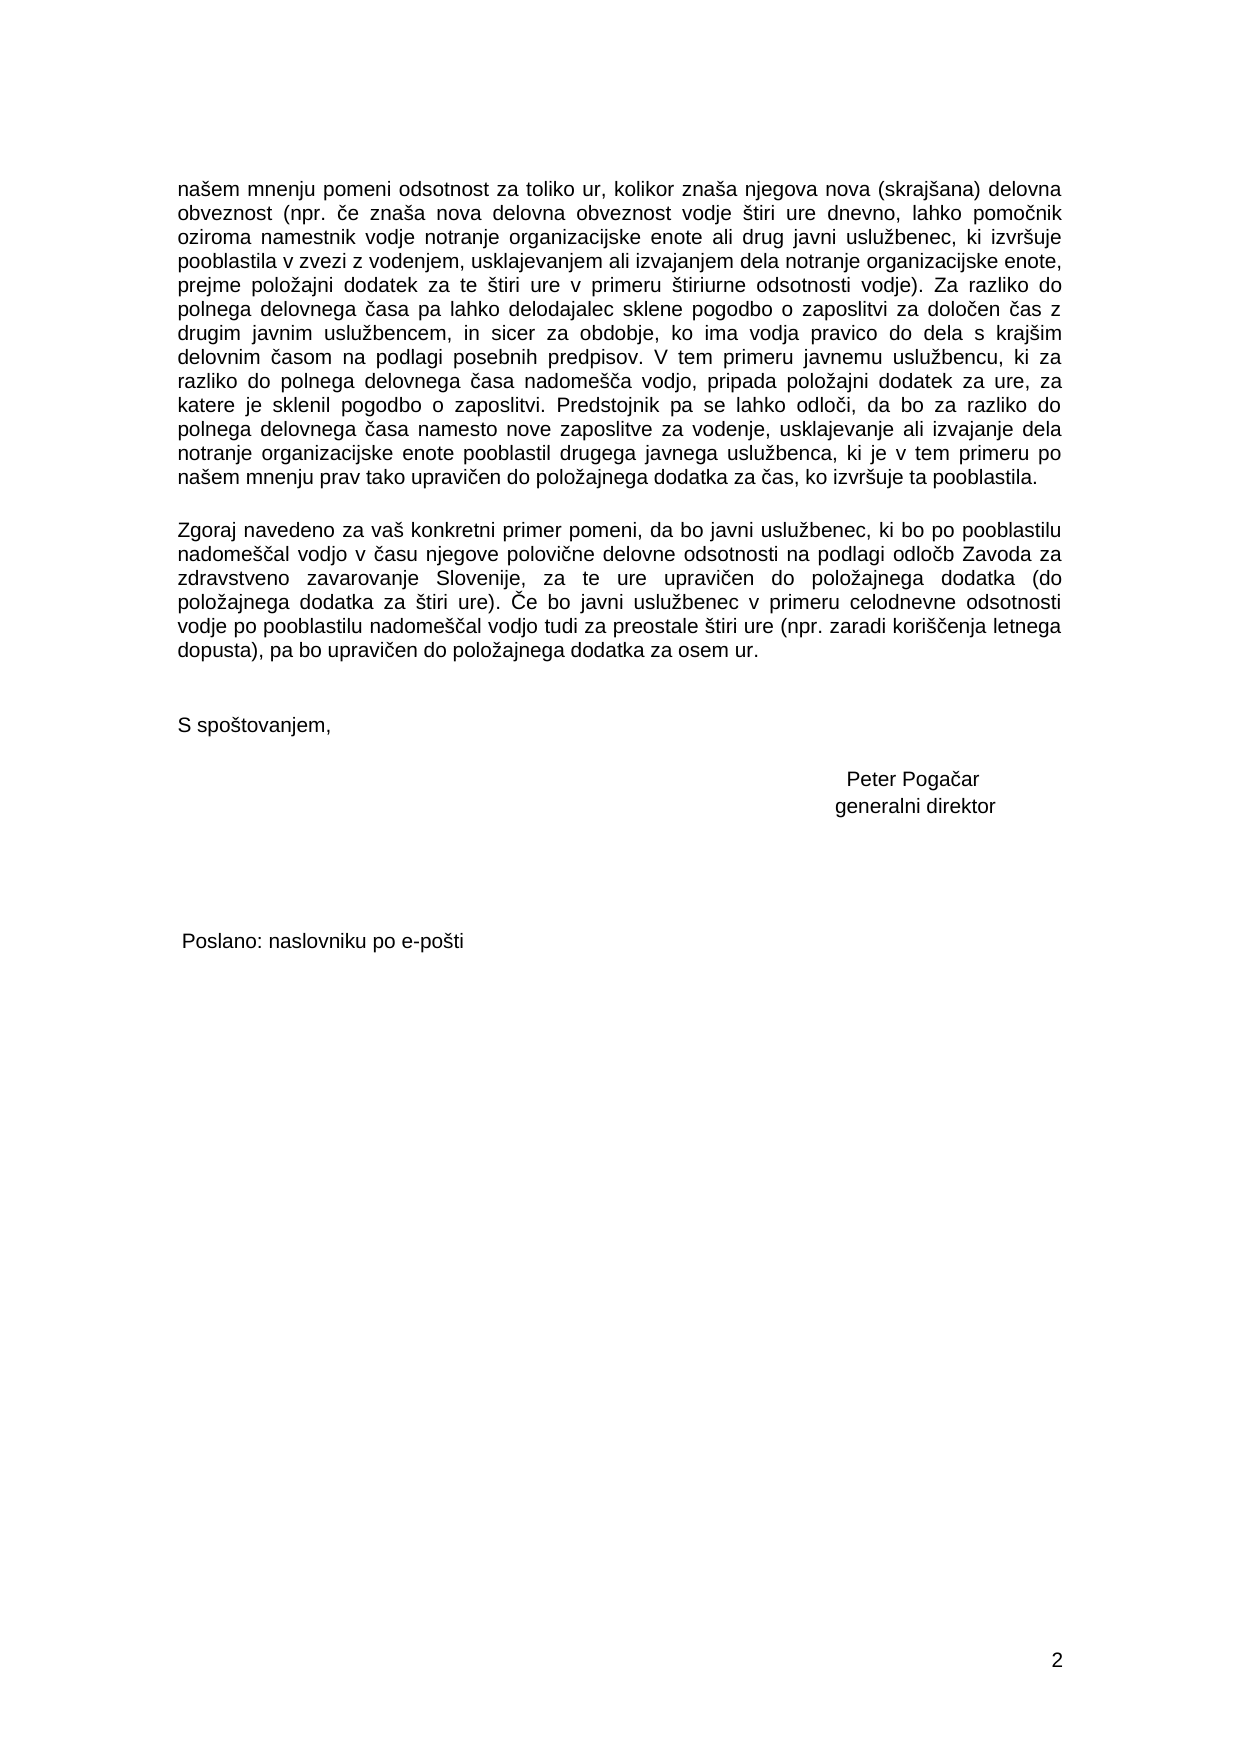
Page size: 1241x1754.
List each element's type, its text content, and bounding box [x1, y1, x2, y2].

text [177, 177, 1063, 489]
text Zgoraj navedeno za vaš konkretni primer pomeni, da bo javni uslužbenec, ki bo po pooblastilu nadomeščal vodjo v času njegove polovične delovne odsotnosti na podlagi odločb Zavoda za zdravstveno zavarovanje Slovenije, za te ure upravičen do položajnega dodatka (do položajnega dodatka za štiri ure). Če bo javni uslužbenec v primeru celodnevne odsotnosti vodje po pooblastilu nadomeščal vodjo tudi za preostale štiri ure (npr. zaradi koriščenja letnega dopusta), pa bo upravičen do položajnega dodatka za osem ur. [177, 518, 1063, 662]
text Peter Pogačar [777, 764, 1063, 791]
text generalni direktor [777, 791, 1063, 818]
text S spoštovanjem, [177, 709, 1063, 737]
text Poslano: naslovniku po e-pošti [158, 926, 1063, 953]
